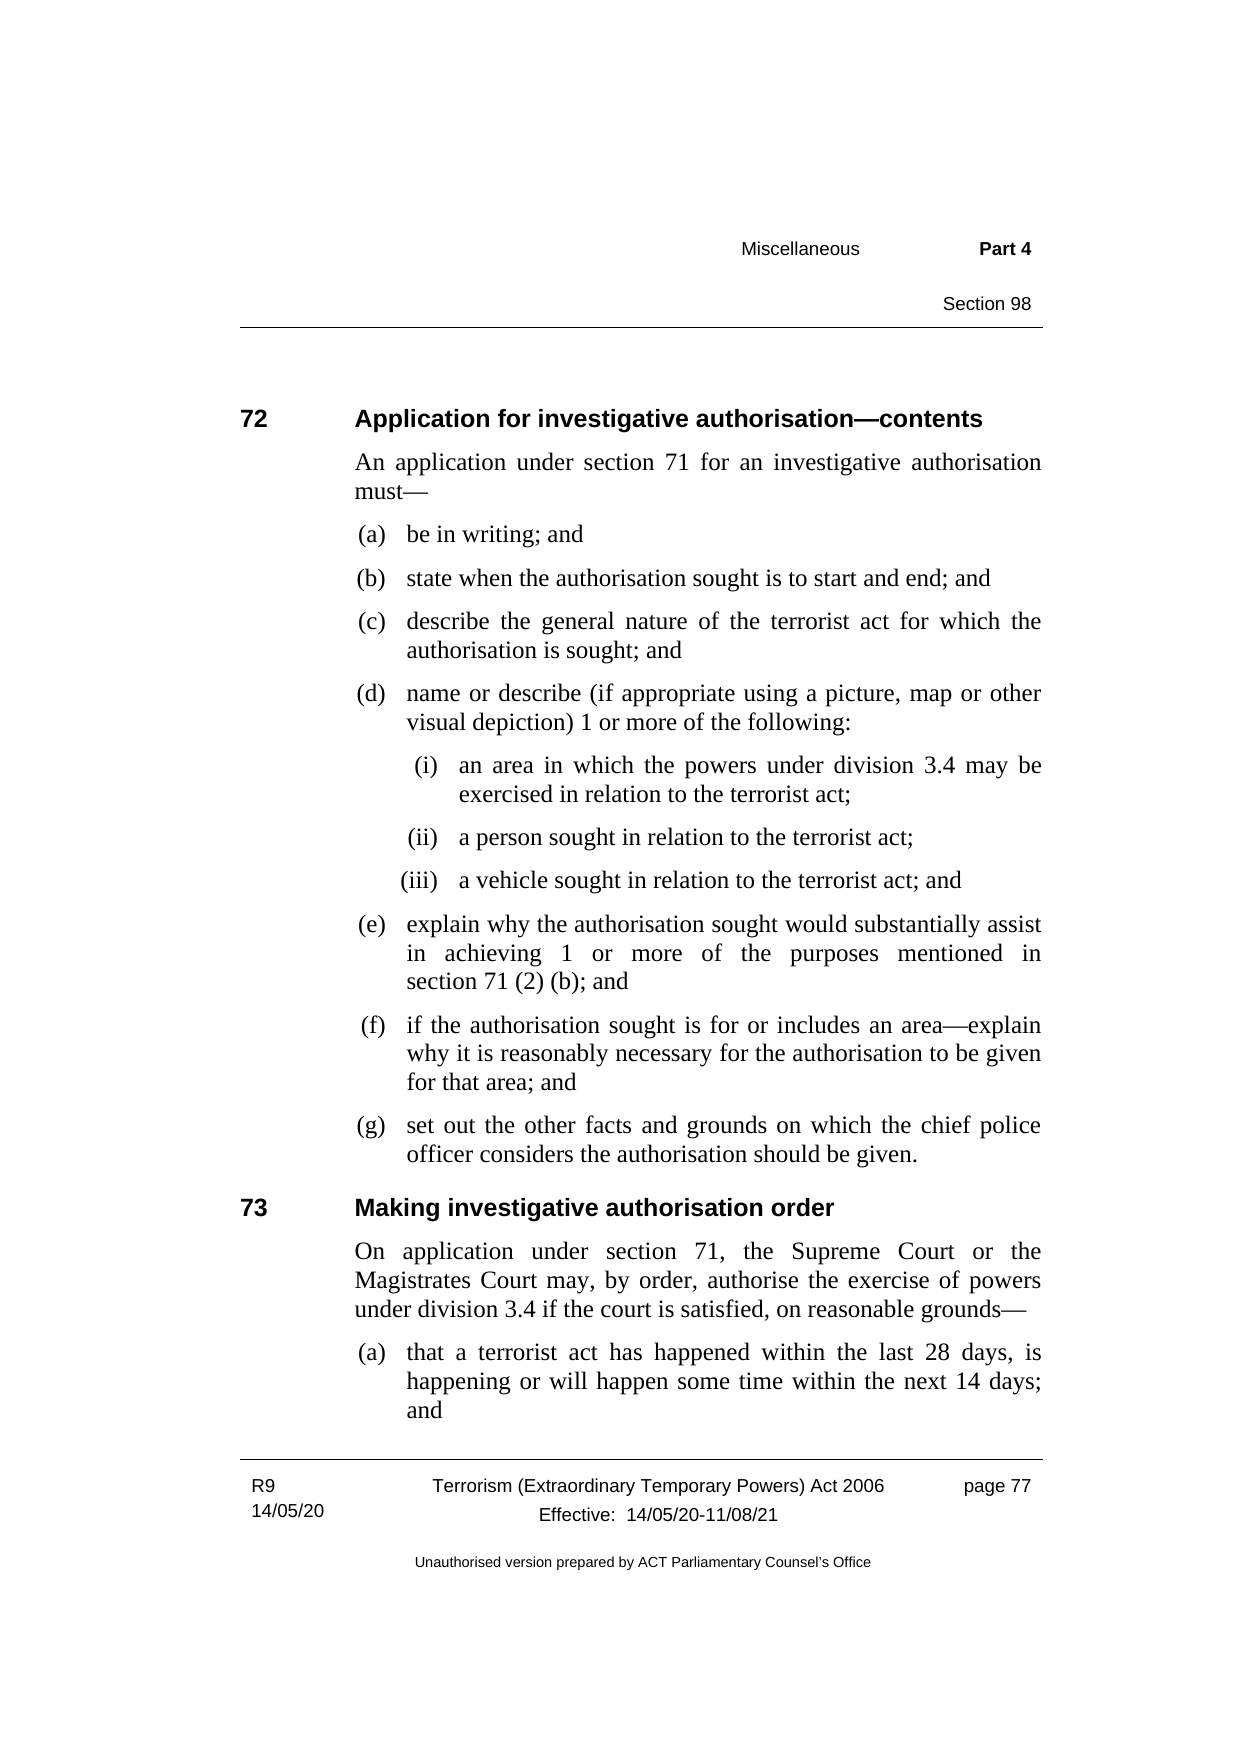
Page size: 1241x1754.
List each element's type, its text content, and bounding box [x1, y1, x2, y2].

text 73 Making investigative authorisation order [240, 1193, 1042, 1222]
text On application under section 71, the Supreme Court or the Magistrates Court may, by order, authorise the exercise of powers under division 3.4 if the court is satisfied, on reasonable grounds— [354, 1236, 1042, 1323]
text 72 Application for investigative authorisation—contents [240, 404, 1042, 433]
text (iii) a vehicle sought in relation to the terrorist act; and [240, 866, 1042, 894]
text (g) set out the other facts and grounds on which the chief police officer considers the authorisation should be given. [240, 1111, 1042, 1168]
text (f) if the authorisation sought is for or includes an area—explain why it is reasonably necessary for the authorisation to be given for that area; and [240, 1010, 1042, 1096]
text (ii) a person sought in relation to the terrorist act; [240, 822, 1042, 851]
text (i) an area in which the powers under division 3.4 may be exercised in relation to the terrorist act; [240, 750, 1042, 808]
text An application under section 71 for an investigative authorisation must— [354, 447, 1042, 505]
text (b) state when the authorisation sought is to start and end; and [240, 563, 1042, 591]
text (e) explain why the authorisation sought would substantially assist in achieving 1 or more of the purposes mentioned in section 71 (2) (b); and [240, 909, 1042, 995]
text (a) that a terrorist act has happened within the last 28 days, is happening or will happen some time within the next 14 days; and [240, 1337, 1042, 1423]
text (c) describe the general nature of the terrorist act for which the authorisation is sought; and [240, 606, 1042, 663]
text (a) be in writing; and [240, 519, 1042, 548]
text (d) name or describe (if appropriate using a picture, map or other visual depiction) 1 or more of the following: [240, 678, 1042, 736]
